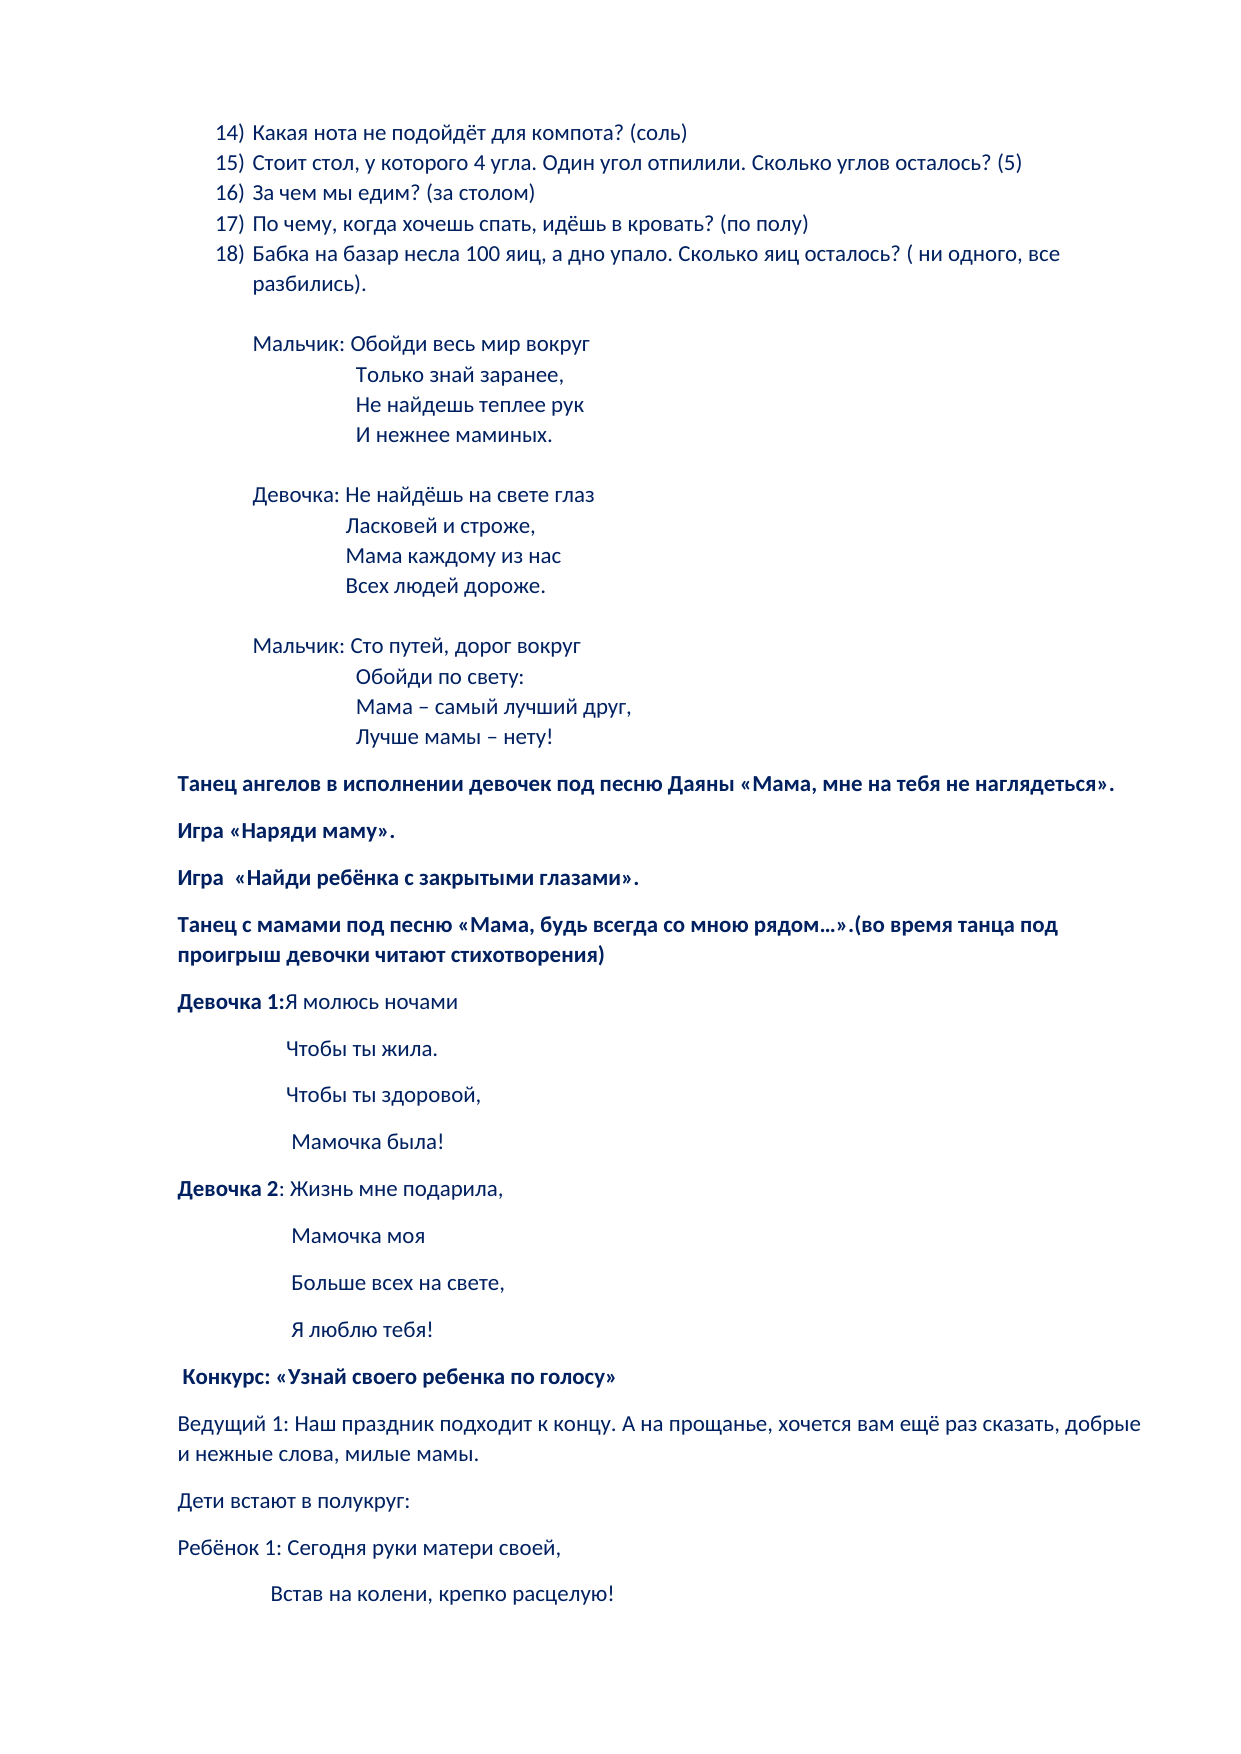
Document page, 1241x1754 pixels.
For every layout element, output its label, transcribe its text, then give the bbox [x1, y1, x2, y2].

list Какая нота не подойдёт для компота? (соль) [215, 118, 1152, 146]
text Девочка 2: Жизнь мне подарила, [177, 1174, 1152, 1202]
list Всех людей дороже. [252, 571, 1152, 599]
text Игра «Найди ребёнка с закрытыми глазами». [177, 863, 1152, 891]
list Ласковей и строже, [252, 511, 1152, 539]
text Мамочка моя [177, 1221, 1152, 1249]
text Встав на колени, крепко расцелую! [177, 1579, 1152, 1608]
list За чем мы едим? (за столом) [215, 178, 1152, 207]
text Мамочка была! [177, 1127, 1152, 1156]
text Больше всех на свете, [177, 1268, 1152, 1296]
list Мальчик: Сто путей, дорог вокруг [252, 632, 1152, 660]
text Я люблю тебя! [177, 1315, 1152, 1343]
text Конкурс: «Узнай своего ребенка по голосу» [177, 1362, 1152, 1390]
list Мама – самый лучший друг, [252, 692, 1152, 720]
text Чтобы ты здоровой, [177, 1081, 1152, 1109]
list Стоит стол, у которого 4 угла. Один угол отпилили. Сколько углов осталось? (5) [215, 148, 1152, 176]
list Девочка: Не найдёшь на свете глаз [252, 481, 1152, 509]
text Танец с мамами под песню «Мама, будь всегда со мною рядом…».(во время танца под проигрыш девочки читают стихотворения) [177, 910, 1152, 968]
text Девочка 1:Я молюсь ночами [177, 987, 1152, 1015]
list Мама каждому из нас [252, 541, 1152, 569]
list Обойди по свету: [252, 662, 1152, 690]
list По чему, когда хочешь спать, идёшь в кровать? (по полу) [215, 209, 1152, 237]
list Мальчик: Обойди весь мир вокруг [252, 329, 1152, 358]
text Дети встают в полукруг: [177, 1486, 1152, 1514]
list Лучше мамы – нету! [252, 722, 1152, 750]
text Чтобы ты жила. [177, 1034, 1152, 1062]
text Игра «Наряди маму». [177, 816, 1152, 844]
list И нежнее маминых. [252, 420, 1152, 448]
text Ведущий 1: Наш праздник подходит к концу. А на прощанье, хочется вам ещё раз сказать, добрые и нежные слова, милые мамы. [177, 1409, 1152, 1467]
text Ребёнок 1: Сегодня руки матери своей, [177, 1533, 1152, 1561]
list Бабка на базар несла 100 яиц, а дно упало. Сколько яиц осталось? ( ни одного, все разбились). [215, 239, 1152, 297]
list Только знай заранее, [252, 360, 1152, 388]
text Танец ангелов в исполнении девочек под песню Даяны «Мама, мне на тебя не наглядеться». [177, 769, 1152, 797]
list Не найдешь теплее рук [252, 390, 1152, 418]
